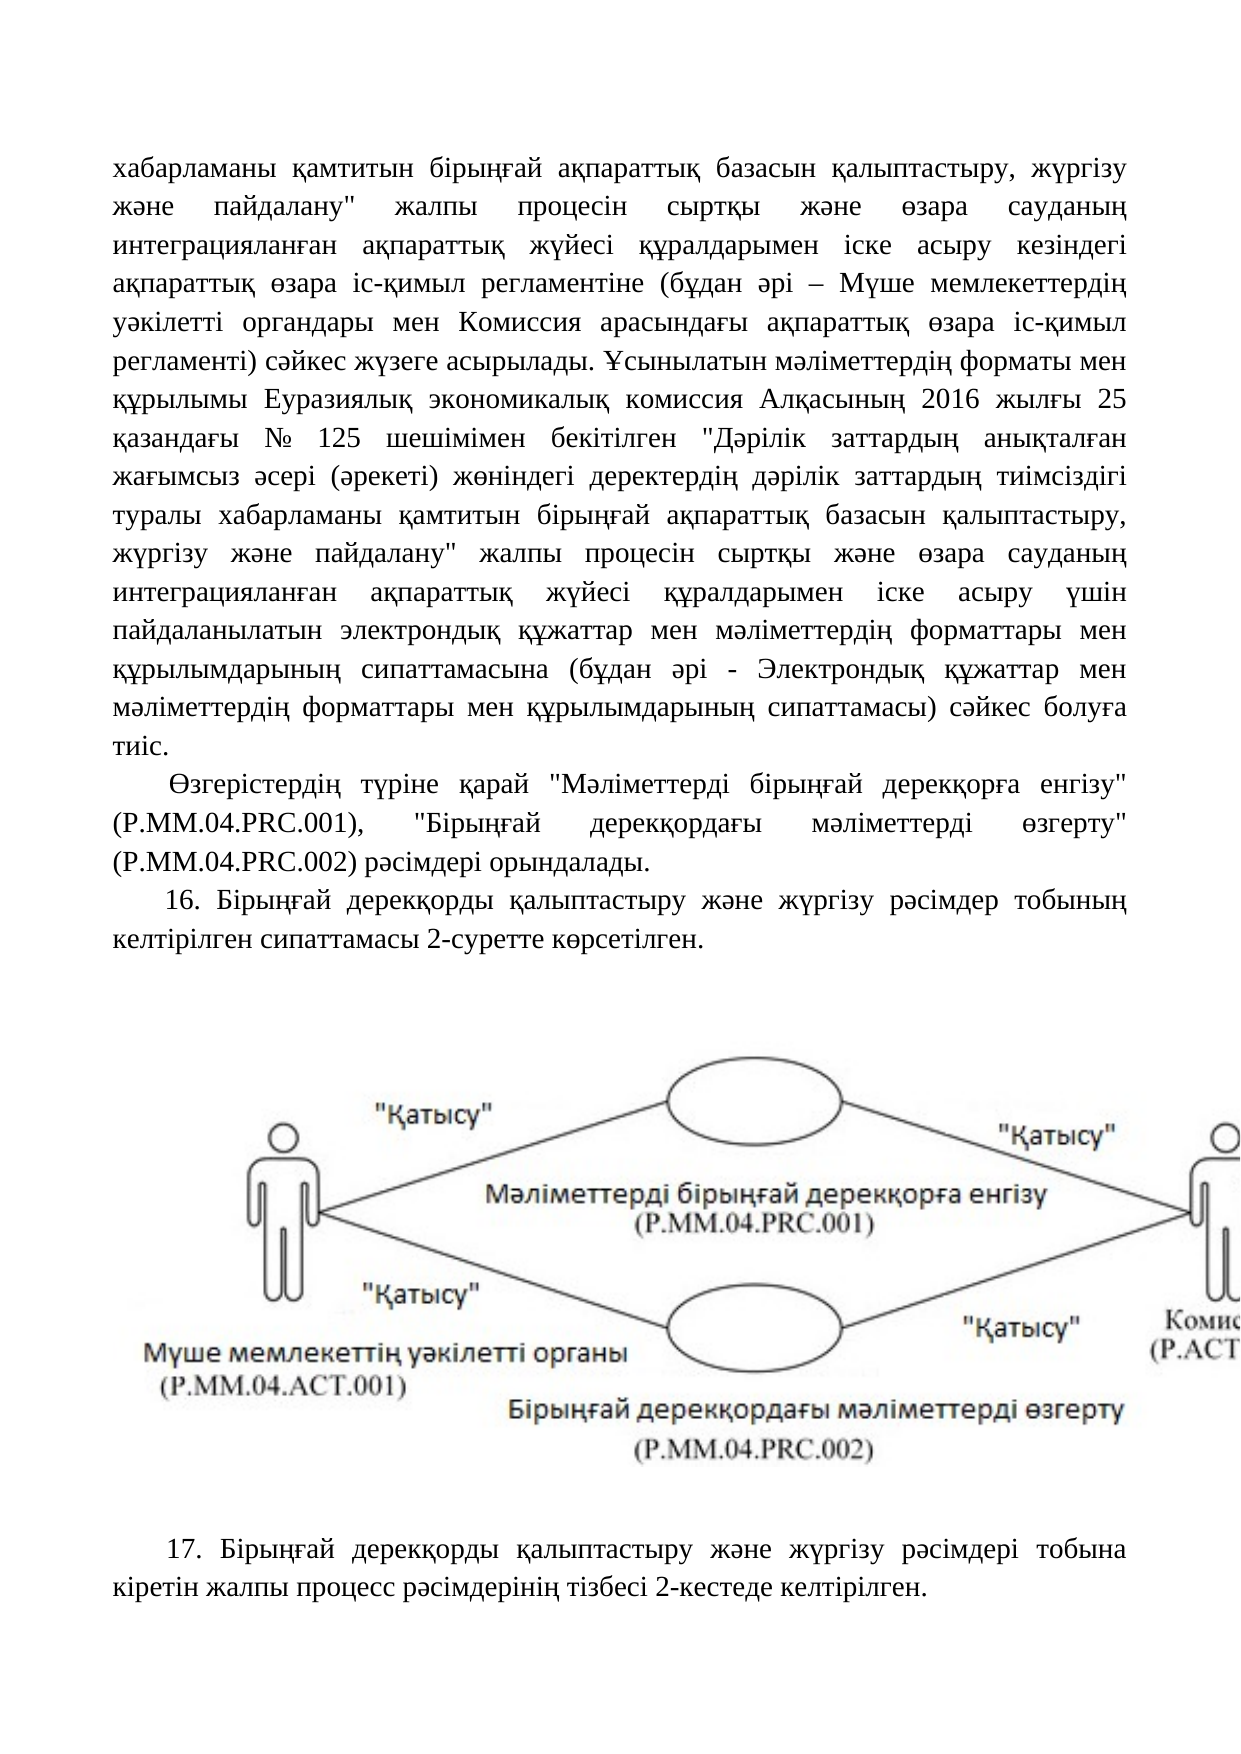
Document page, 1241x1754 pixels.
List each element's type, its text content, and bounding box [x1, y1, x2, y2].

text Өзгерістердің түріне қарай "Мәліметтерді бірыңғай дерекқорға енгізу" (P.MM.04.PRC.001), "Бірыңғай дерекқордағы мәліметтерді өзгерту" (P.MM.04.PRC.002) рәсімдері орындалады. [112, 767, 1128, 877]
text 16. Бірыңғай дерекқорды қалыптастыру және жүргізу рәсімдер тобының келтірілген сипаттамасы 2-суретте көрсетілген. [112, 882, 1128, 954]
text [112, 150, 1128, 762]
text 17. Бірыңғай дерекқорды қалыптастыру және жүргізу рәсімдері тобына кіретін жалпы процесс рәсімдерінің тізбесі 2-кестеде келтірілген. [112, 1531, 1128, 1603]
picture [112, 1027, 1241, 1467]
